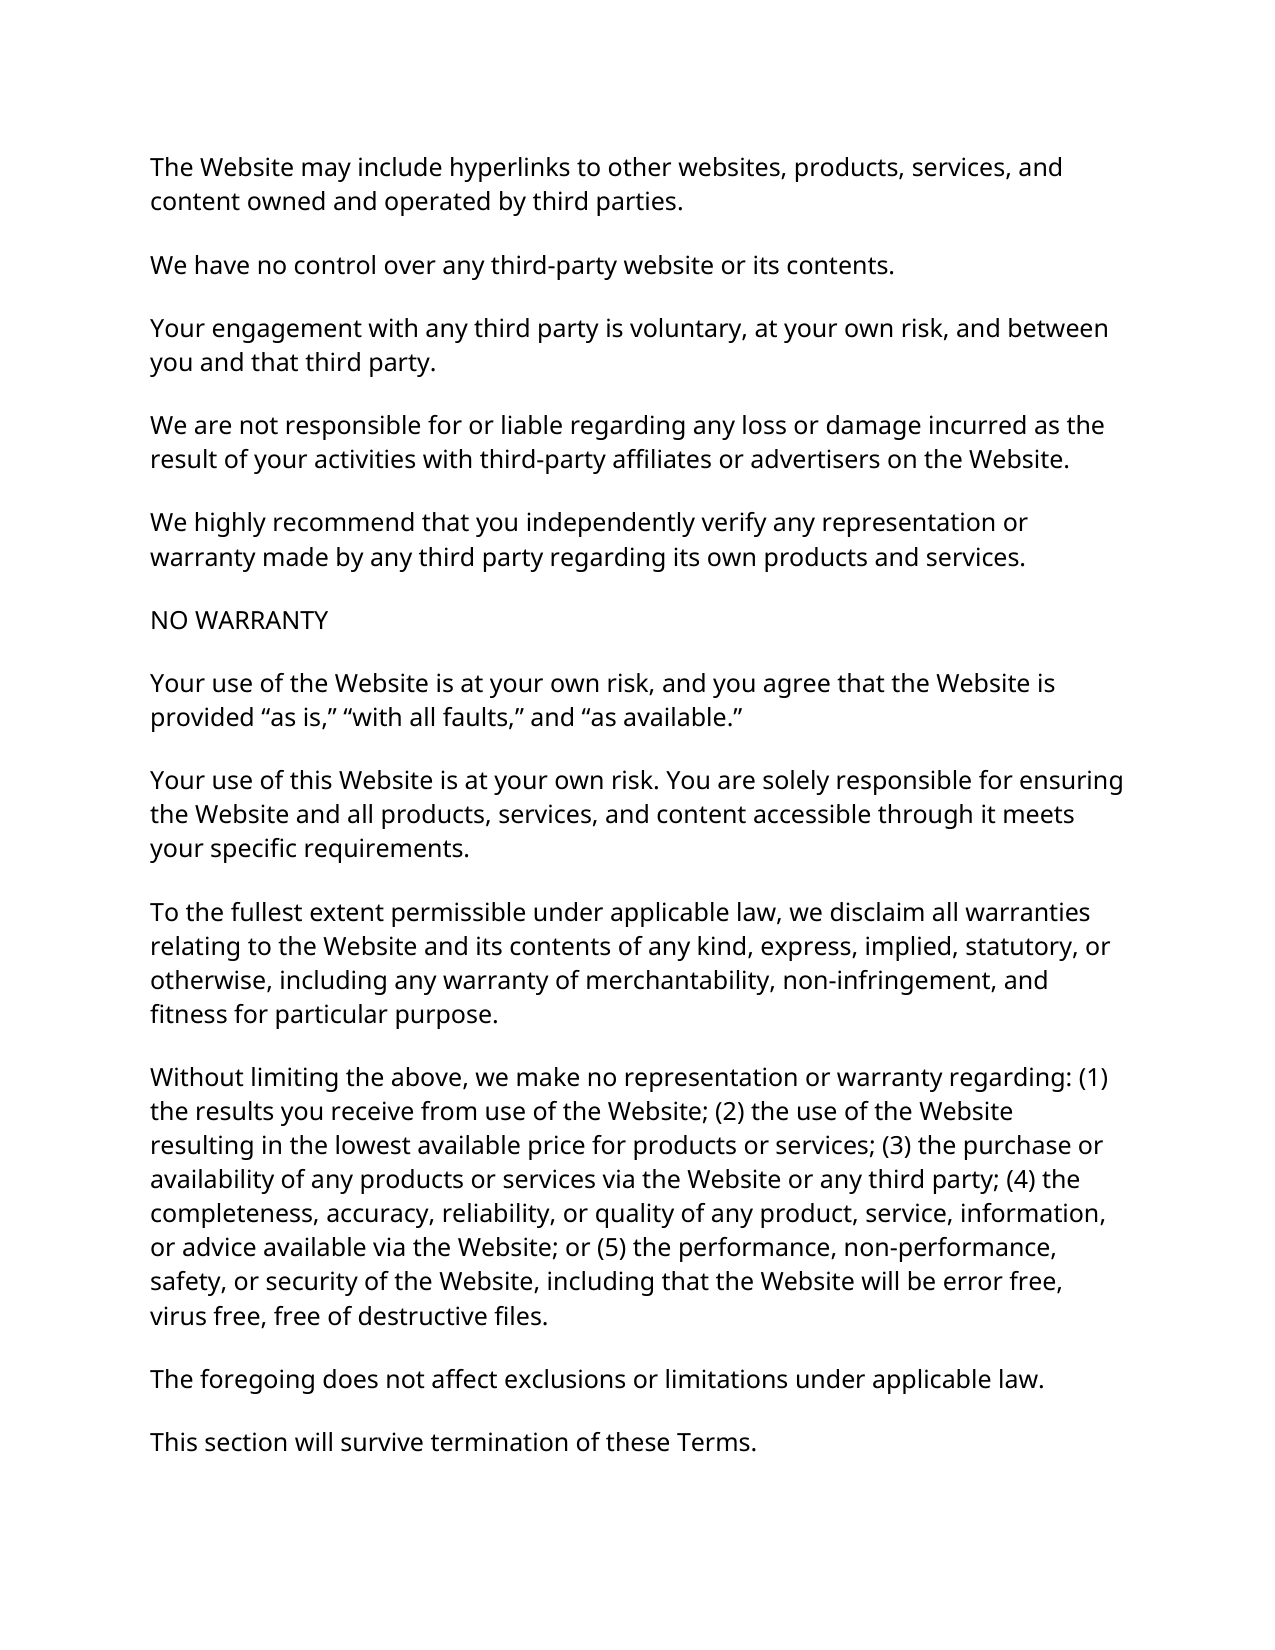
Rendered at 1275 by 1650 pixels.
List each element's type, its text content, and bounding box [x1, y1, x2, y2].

text This section will survive termination of these Terms. [150, 1424, 1125, 1459]
text Without limiting the above, we make no representation or warranty regarding: (1) the results you receive from use of the Website; (2) the use of the Website resulting in the lowest available price for products or services; (3) the purchase or availability of any products or services via the Website or any third party; (4) the completeness, accuracy, reliability, or quality of any product, service, information, or advice available via the Website; or (5) the performance, non-performance, safety, or security of the Website, including that the Website will be error free, virus free, free of destructive files. [150, 1060, 1125, 1332]
text Your use of this Website is at your own risk. You are solely responsible for ensuring the Website and all products, services, and content accessible through it meets your specific requirements. [150, 763, 1125, 865]
text We have no control over any third-party website or its contents. [150, 247, 1125, 281]
text Your use of the Website is at your own risk, and you agree that the Website is provided “as is,” “with all faults,” and “as available.” [150, 666, 1125, 734]
text To the fullest extent permissible under applicable law, we disclaim all warranties relating to the Website and its contents of any kind, express, implied, statutory, or otherwise, including any warranty of merchantability, non-infringement, and fitness for particular purpose. [150, 894, 1125, 1031]
text We are not responsible for or liable regarding any loss or damage incurred as the result of your activities with third-party affiliates or advertisers on the Website. [150, 408, 1125, 476]
text The Website may include hyperlinks to other websites, products, services, and content owned and operated by third parties. [150, 150, 1125, 218]
text We highly recommend that you independently verify any representation or warranty made by any third party regarding its own products and services. [150, 505, 1125, 573]
text The foregoing does not affect exclusions or limitations under applicable law. [150, 1361, 1125, 1395]
text Your engagement with any third party is voluntary, at your own risk, and between you and that third party. [150, 311, 1125, 379]
text NO WARRANTY [150, 602, 1125, 636]
